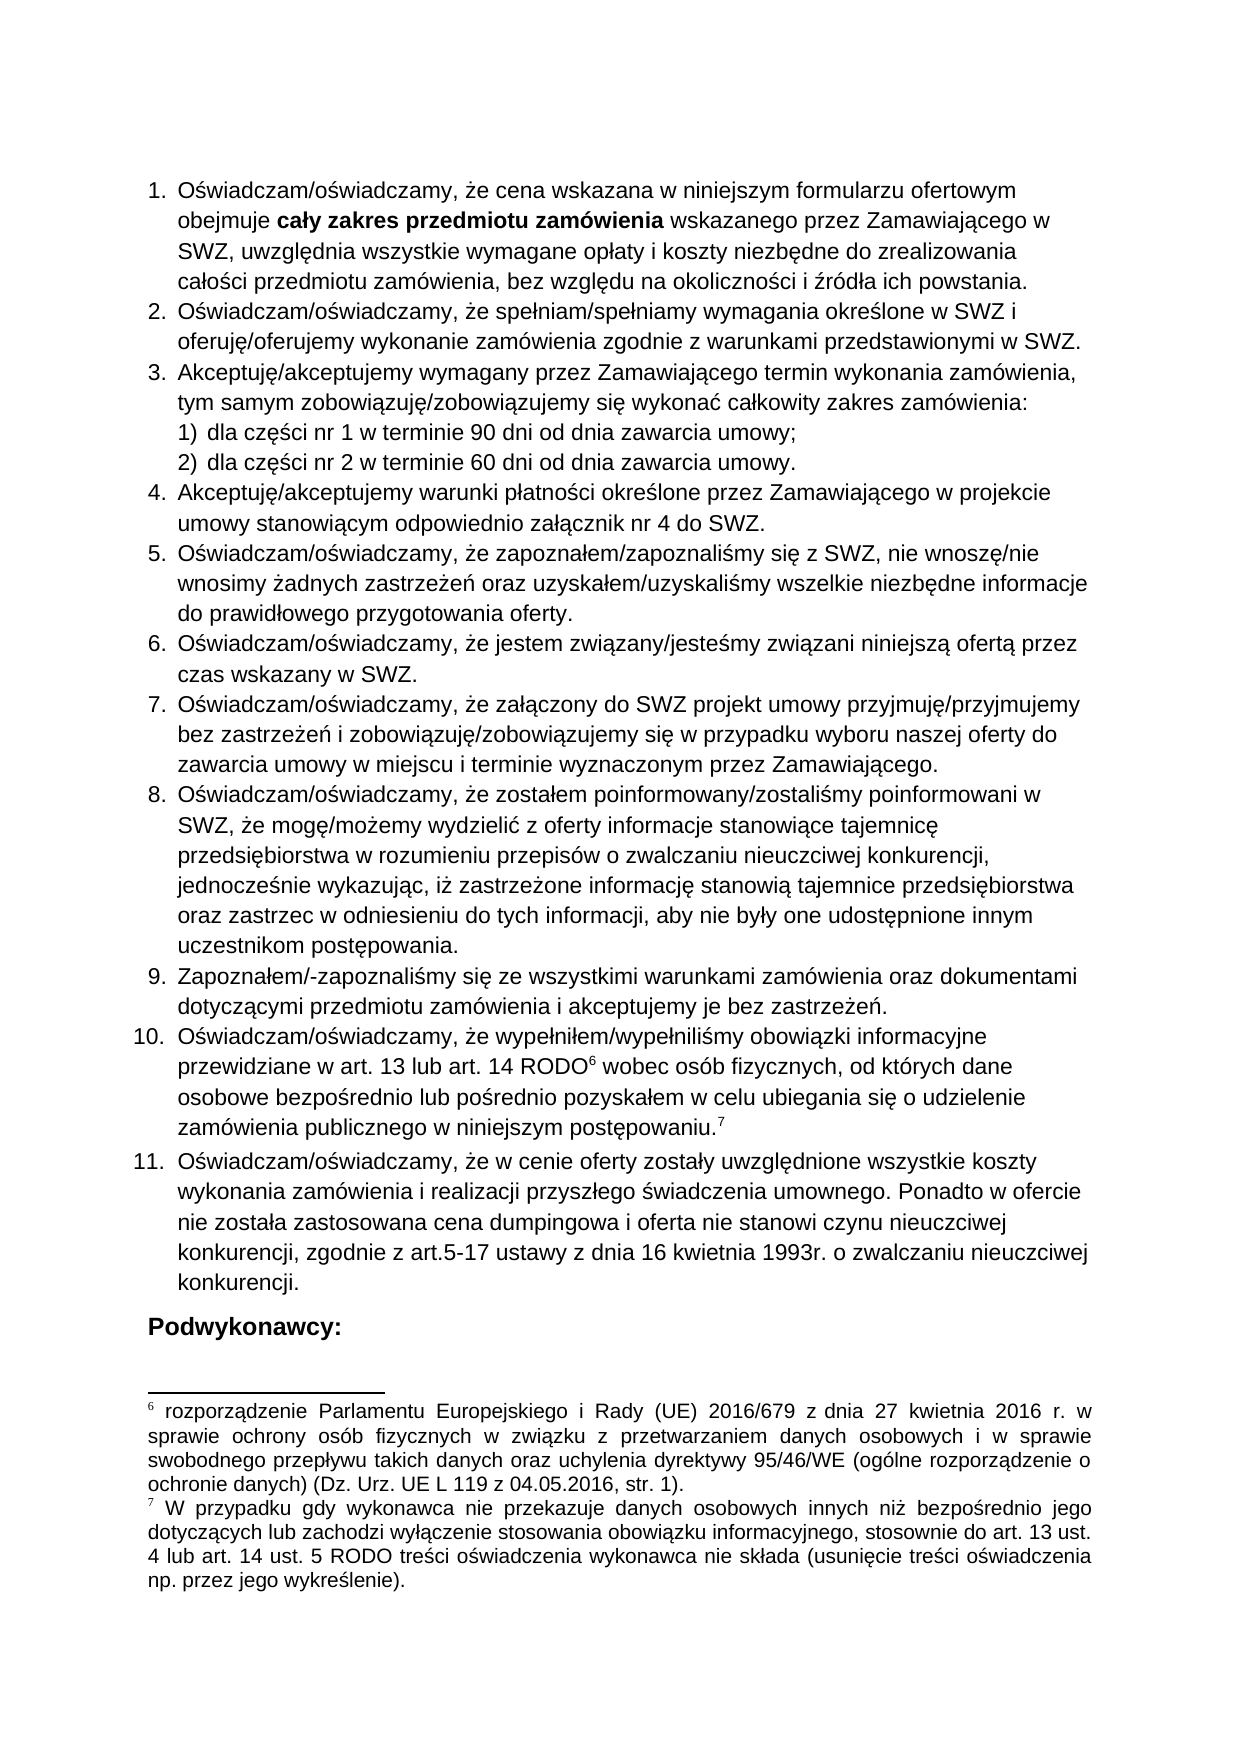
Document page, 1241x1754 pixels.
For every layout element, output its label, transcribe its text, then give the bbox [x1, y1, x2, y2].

list dla części nr 1 w terminie 90 dni od dnia zawarcia umowy; [177, 419, 1092, 445]
list dla części nr 2 w terminie 60 dni od dnia zawarcia umowy. [177, 449, 1092, 476]
list Oświadczam/oświadczamy, że załączony do SWZ projekt umowy przyjmuję/przyjmujemy bez zastrzeżeń i zobowiązuję/zobowiązujemy się w przypadku wyboru naszej oferty do zawarcia umowy w miejscu i terminie wyznaczonym przez Zamawiającego. [148, 691, 1092, 778]
text Podwykonawcy: [148, 1312, 1092, 1340]
list Oświadczam/oświadczamy, że cena wskazana w niniejszym formularzu ofertowym obejmuje cały zakres przedmiotu zamówienia wskazanego przez Zamawiającego w SWZ, uwzględnia wszystkie wymagane opłaty i koszty niezbędne do zrealizowania całości przedmiotu zamówienia, bez względu na okoliczności i źródła ich powstania. [148, 177, 1092, 294]
list Oświadczam/oświadczamy, że spełniam/spełniamy wymagania określone w SWZ i oferuję/oferujemy wykonanie zamówienia zgodnie z warunkami przedstawionymi w SWZ. [148, 298, 1092, 355]
list Oświadczam/oświadczamy, że zostałem poinformowany/zostaliśmy poinformowani w SWZ, że mogę/możemy wydzielić z oferty informacje stanowiące tajemnicę przedsiębiorstwa w rozumieniu przepisów o zwalczaniu nieuczciwej konkurencji, jednocześnie wykazując, iż zastrzeżone informację stanowią tajemnice przedsiębiorstwa oraz zastrzec w odniesieniu do tych informacji, aby nie były one udostępnione innym uczestnikom postępowania. [148, 781, 1092, 959]
list Zapoznałem/-zapoznaliśmy się ze wszystkimi warunkami zamówienia oraz dokumentami dotyczącymi przedmiotu zamówienia i akceptujemy je bez zastrzeżeń. [148, 963, 1092, 1019]
list Akceptuję/akceptujemy warunki płatności określone przez Zamawiającego w projekcie umowy stanowiącym odpowiednio załącznik nr 4 do SWZ. [148, 479, 1092, 536]
list Oświadczam/oświadczamy, że w cenie oferty zostały uwzględnione wszystkie koszty wykonania zamówienia i realizacji przyszłego świadczenia umownego. Ponadto w ofercie nie została zastosowana cena dumpingowa i oferta nie stanowi czynu nieuczciwej konkurencji, zgodnie z art.5-17 ustawy z dnia 16 kwietnia 1993r. o zwalczaniu nieuczciwej konkurencji. [133, 1148, 1092, 1295]
list Oświadczam/oświadczamy, że zapoznałem/zapoznaliśmy się z SWZ, nie wnoszę/nie wnosimy żadnych zastrzeżeń oraz uzyskałem/uzyskaliśmy wszelkie niezbędne informacje do prawidłowego przygotowania oferty. [148, 540, 1092, 627]
list Oświadczam/oświadczamy, że jestem związany/jesteśmy związani niniejszą ofertą przez czas wskazany w SWZ. [148, 630, 1092, 687]
list Oświadczam/oświadczamy, że wypełniłem/wypełniliśmy obowiązki informacyjne przewidziane w art. 13 lub art. 14 RODO wobec osób fizycznych, od których dane osobowe bezpośrednio lub pośrednio pozyskałem w celu ubiegania się o udzielenie zamówienia publicznego w niniejszym postępowaniu. [133, 1023, 1092, 1140]
list Akceptuję/akceptujemy wymagany przez Zamawiającego termin wykonania zamówienia, tym samym zobowiązuję/zobowiązujemy się wykonać całkowity zakres zamówienia: [148, 358, 1092, 415]
